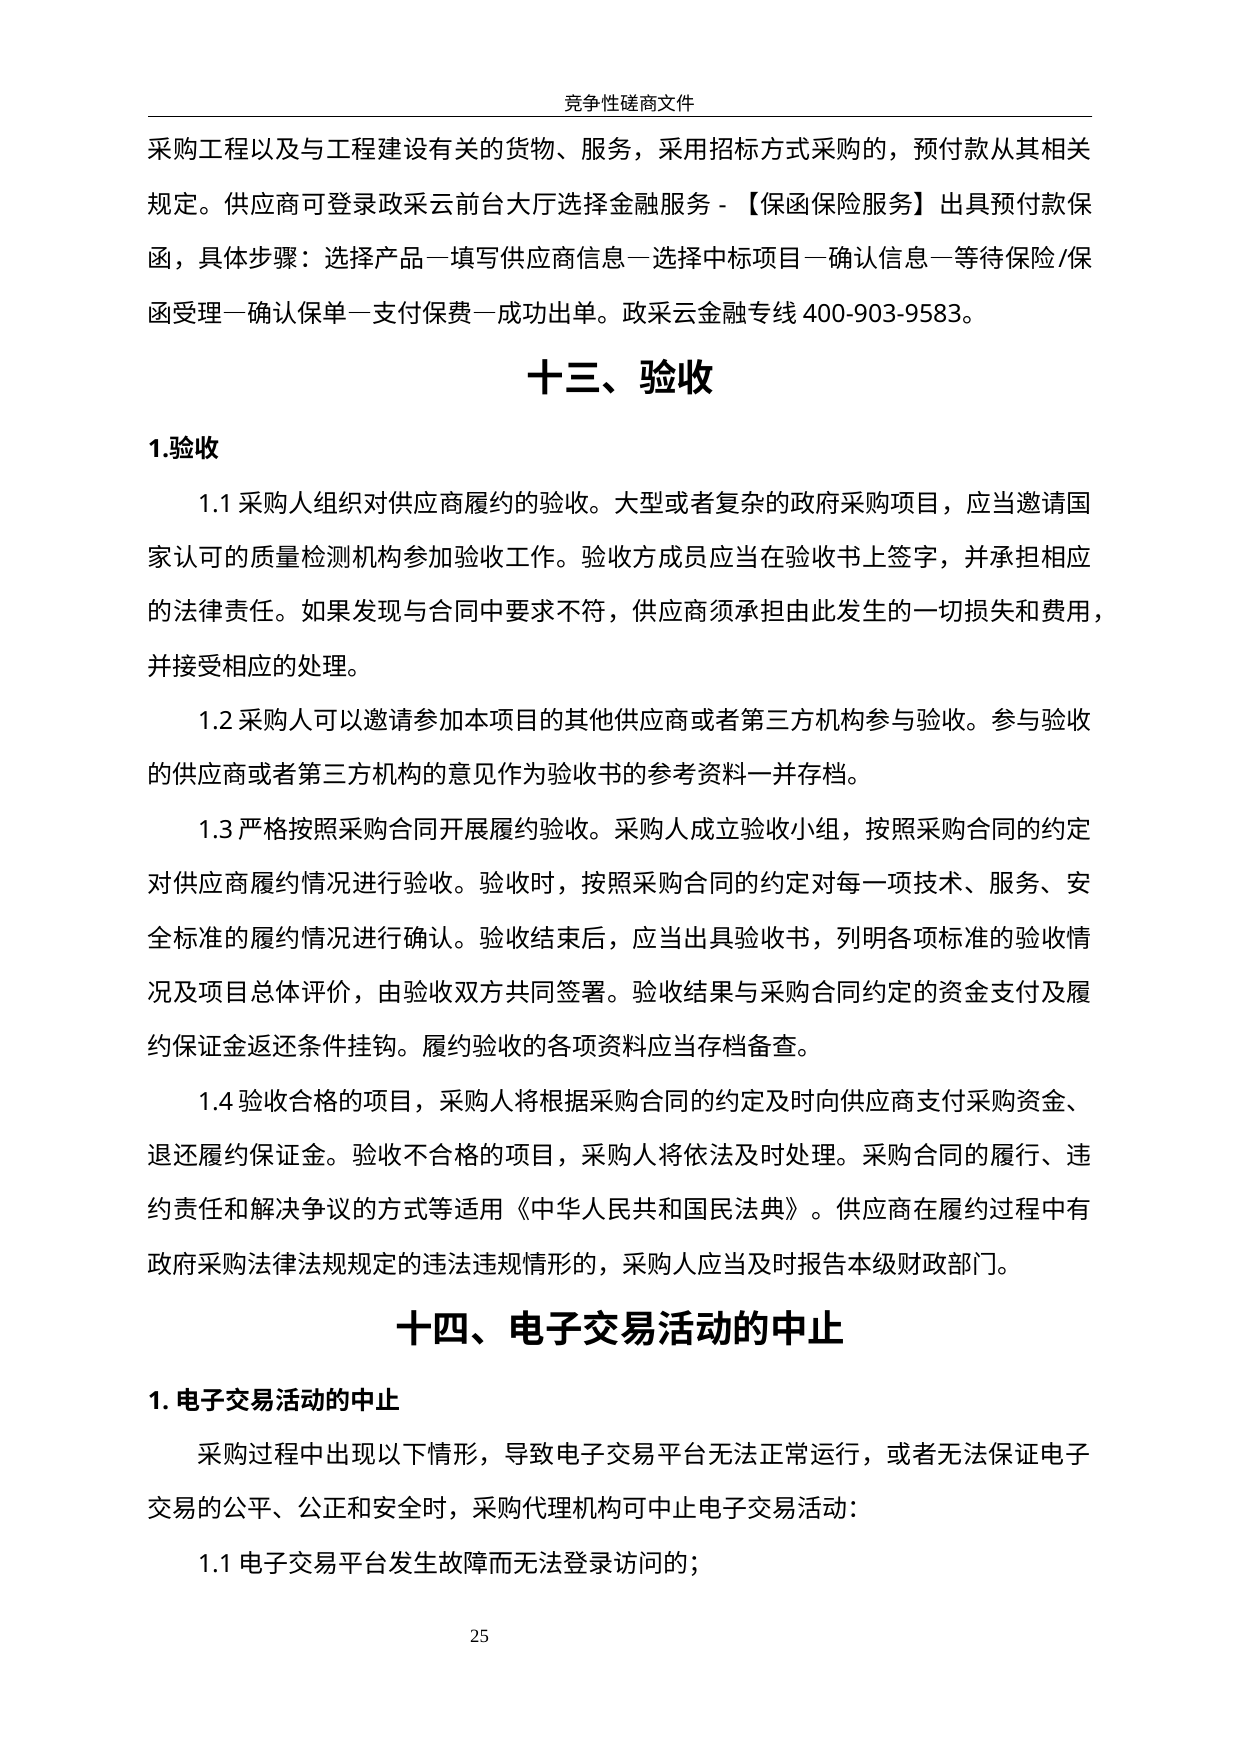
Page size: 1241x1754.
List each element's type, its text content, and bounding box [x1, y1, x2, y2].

text 1.1采购人组织对供应商履约的验收。大型或者复杂的政府采购项目，应当邀请国家认可的质量检测机构参加验收工作。验收方成员应当在验收书上签字，并承担相应的法律责任。如果发现与合同中要求不符，供应商须承担由此发生的一切损失和费用，并接受相应的处理。 [148, 483, 1092, 682]
text 1.3严格按照采购合同开展履约验收。采购人成立验收小组，按照采购合同的约定对供应商履约情况进行验收。验收时，按照采购合同的约定对每一项技术、服务、安全标准的履约情况进行确认。验收结束后，应当出具验收书，列明各项标准的验收情况及项目总体评价，由验收双方共同签署。验收结果与采购合同约定的资金支付及履约保证金返还条件挂钩。履约验收的各项资料应当存档备查。 [148, 809, 1092, 1063]
text 1.4验收合格的项目，采购人将根据采购合同的约定及时向供应商支付采购资金、退还履约保证金。验收不合格的项目，采购人将依法及时处理。采购合同的履行、违约责任和解决争议的方式等适用《中华人民共和国民法典》。供应商在履约过程中有政府采购法律法规规定的违法违规情形的，采购人应当及时报告本级财政部门。 [148, 1081, 1092, 1281]
text 十三、验收 [148, 347, 1092, 402]
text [148, 130, 1092, 329]
text 十四、电子交易活动的中止 [148, 1299, 1092, 1353]
text 1.2采购人可以邀请参加本项目的其他供应商或者第三方机构参与验收。参与验收的供应商或者第三方机构的意见作为验收书的参考资料一并存档。 [148, 701, 1092, 791]
text 1.1电子交易平台发生故障而无法登录访问的； [148, 1543, 1092, 1579]
text 1. 电子交易活动的中止 [148, 1380, 1092, 1416]
text 1.验收 [148, 429, 1092, 465]
text 采购过程中出现以下情形，导致电子交易平台无法正常运行，或者无法保证电子交易的公平、公正和安全时，采购代理机构可中止电子交易活动： [148, 1434, 1092, 1525]
